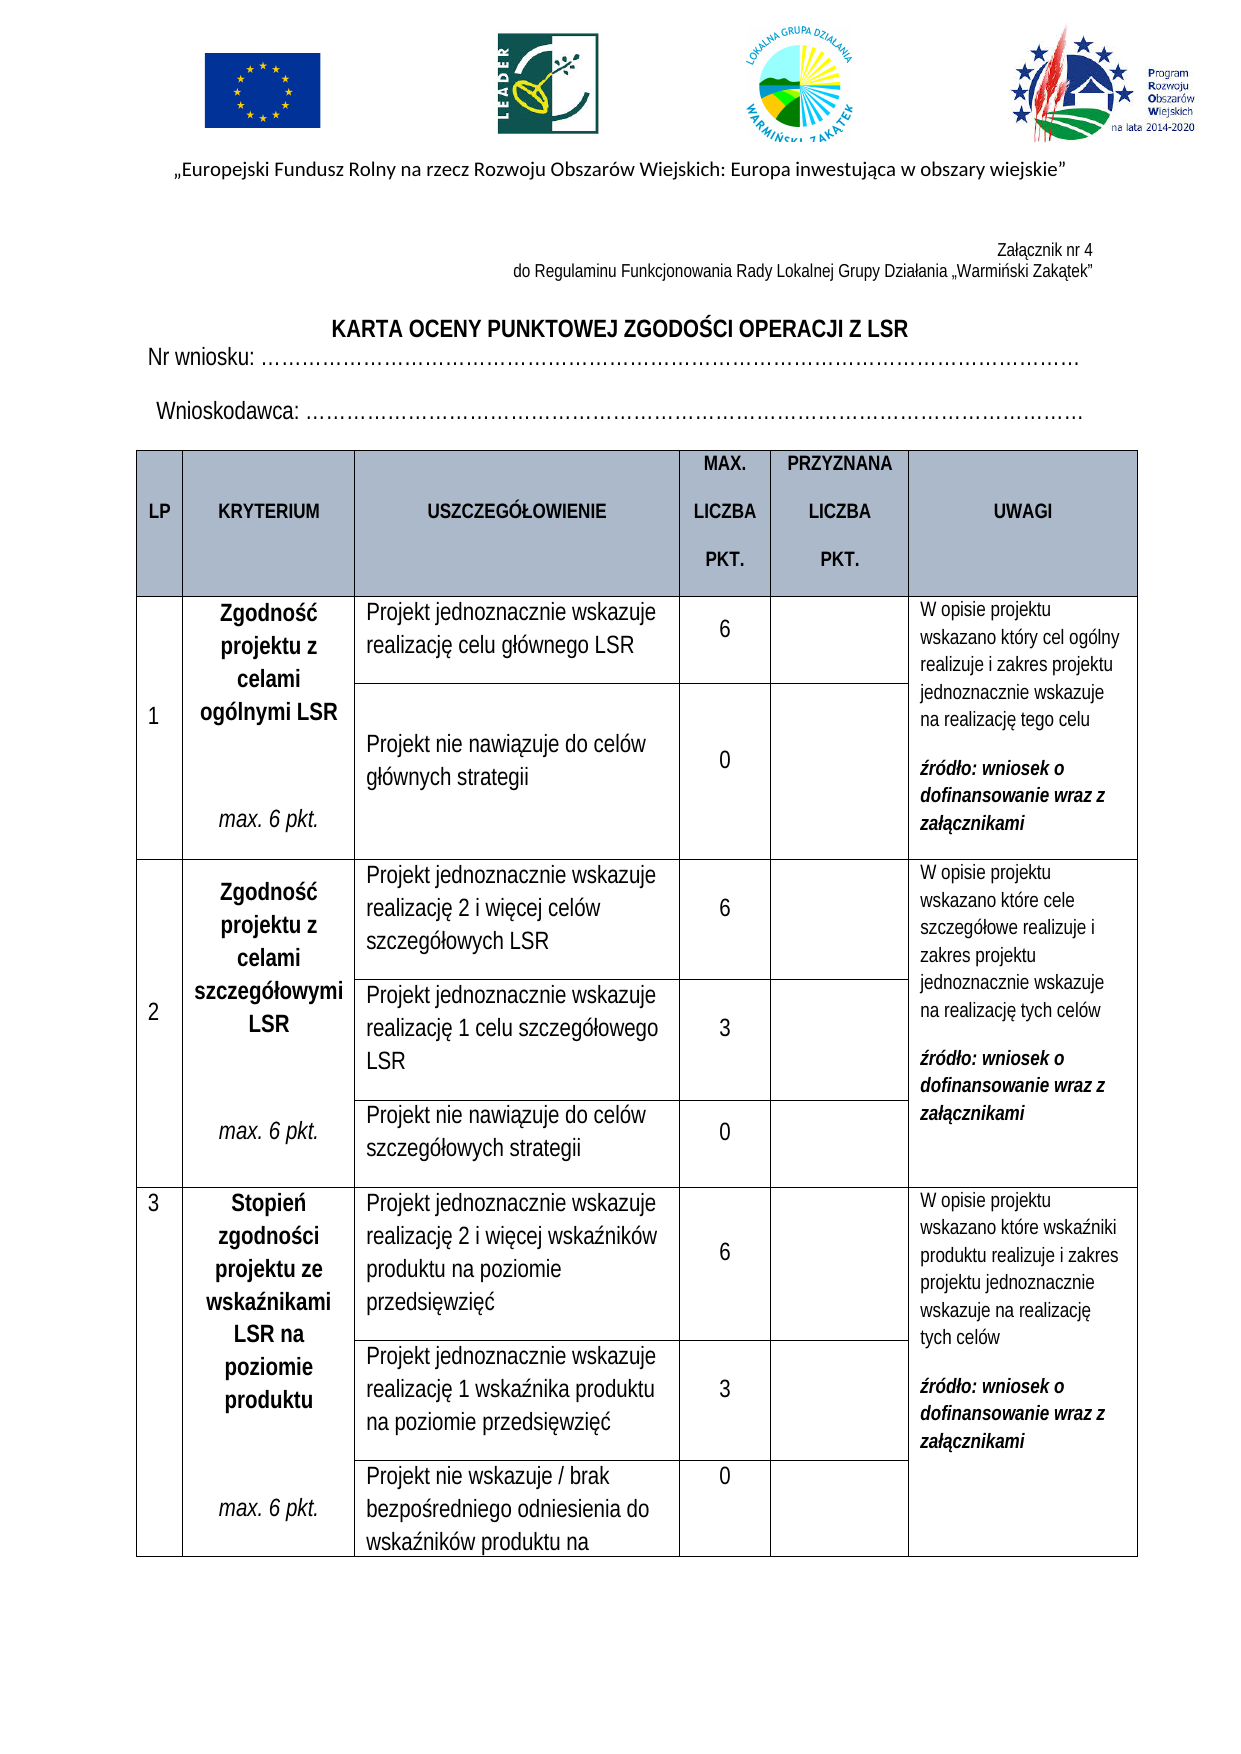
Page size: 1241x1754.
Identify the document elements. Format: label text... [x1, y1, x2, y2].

text KARTA OCENY PUNKTOWEJ ZGODOŚCI OPERACJI Z LSR [148, 313, 1093, 342]
table_cell [771, 1461, 908, 1556]
table_header MAX. LICZBA PKT. [680, 451, 770, 596]
table_cell [771, 1188, 908, 1340]
table_cell [771, 980, 908, 1099]
table_header UWAGI [909, 451, 1137, 596]
table_cell 0 [680, 684, 770, 859]
table_cell Zgodność projektu z celami ogólnymi LSR max. 6 pkt. [183, 597, 354, 859]
table_cell [771, 597, 908, 683]
table_cell Projekt nie nawiązuje do celów głównych strategii [355, 684, 679, 859]
table_cell Projekt jednoznacznie wskazuje realizację 1 celu szczegółowego LSR [355, 980, 679, 1099]
table_header PRZYZNANA LICZBA PKT. [771, 451, 908, 596]
text do Regulaminu Funkcjonowania Rady Lokalnej Grupy Działania „Warmiński Zakątek” [443, 260, 1093, 282]
table_cell 3 [137, 1188, 182, 1556]
table_cell 1 [137, 597, 182, 859]
table_cell [771, 1101, 908, 1187]
text Wnioskodawca: …………………………………………………………………………………………………… [148, 396, 1093, 424]
table_cell W opisie projektu wskazano które cele szczegółowe realizuje i zakres projektu jednoznacznie wskazuje na realizację tych celów źródło: wniosek o dofinansowanie wraz z załącznikami [909, 860, 1137, 1187]
table_cell Projekt jednoznacznie wskazuje realizację celu głównego LSR [355, 597, 679, 683]
table_cell 2 [137, 860, 182, 1187]
table_cell W opisie projektu wskazano który cel ogólny realizuje i zakres projektu jednoznacznie wskazuje na realizację tego celu źródło: wniosek o dofinansowanie wraz z załącznikami [909, 597, 1137, 859]
table_cell [771, 684, 908, 859]
table_cell 3 [680, 980, 770, 1099]
table_cell Projekt jednoznacznie wskazuje realizację 1 wskaźnika produktu na poziomie przedsięwzięć [355, 1341, 679, 1460]
table_cell 6 [680, 1188, 770, 1340]
picture [468, 23, 625, 143]
table_header KRYTERIUM [183, 451, 354, 596]
table_cell 0 [680, 1461, 770, 1556]
table_cell Zgodność projektu z celami szczegółowymi LSR max. 6 pkt. [183, 860, 354, 1187]
table_cell Projekt nie nawiązuje do celów szczegółowych strategii [355, 1101, 679, 1187]
table_cell [771, 1341, 908, 1460]
table_cell 6 [680, 860, 770, 979]
table_cell Projekt jednoznacznie wskazuje realizację 2 i więcej wskaźników produktu na poziomie przedsięwzięć [355, 1188, 679, 1340]
table_cell 6 [680, 597, 770, 683]
picture [746, 26, 853, 142]
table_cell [355, 1461, 679, 1556]
table_cell W opisie projektu wskazano które wskaźniki produktu realizuje i zakres projektu jednoznacznie wskazuje na realizację tych celów źródło: wniosek o dofinansowanie wraz z załącznikami [909, 1188, 1137, 1556]
table_cell Projekt jednoznacznie wskazuje realizację 2 i więcej celów szczegółowych LSR [355, 860, 679, 979]
text Załącznik nr 4 [148, 238, 1093, 260]
text Nr wniosku: ………………………………………………………………………………………………………… [148, 342, 1093, 371]
picture [204, 53, 321, 128]
table_header USZCZEGÓŁOWIENIE [355, 451, 679, 596]
table_cell 3 [680, 1341, 770, 1460]
table_header LP [137, 451, 182, 596]
table_cell [771, 860, 908, 979]
table_cell 0 [680, 1101, 770, 1187]
picture [1002, 17, 1205, 148]
table_cell Stopień zgodności projektu ze wskaźnikami LSR na poziomie produktu max. 6 pkt. [183, 1188, 354, 1556]
